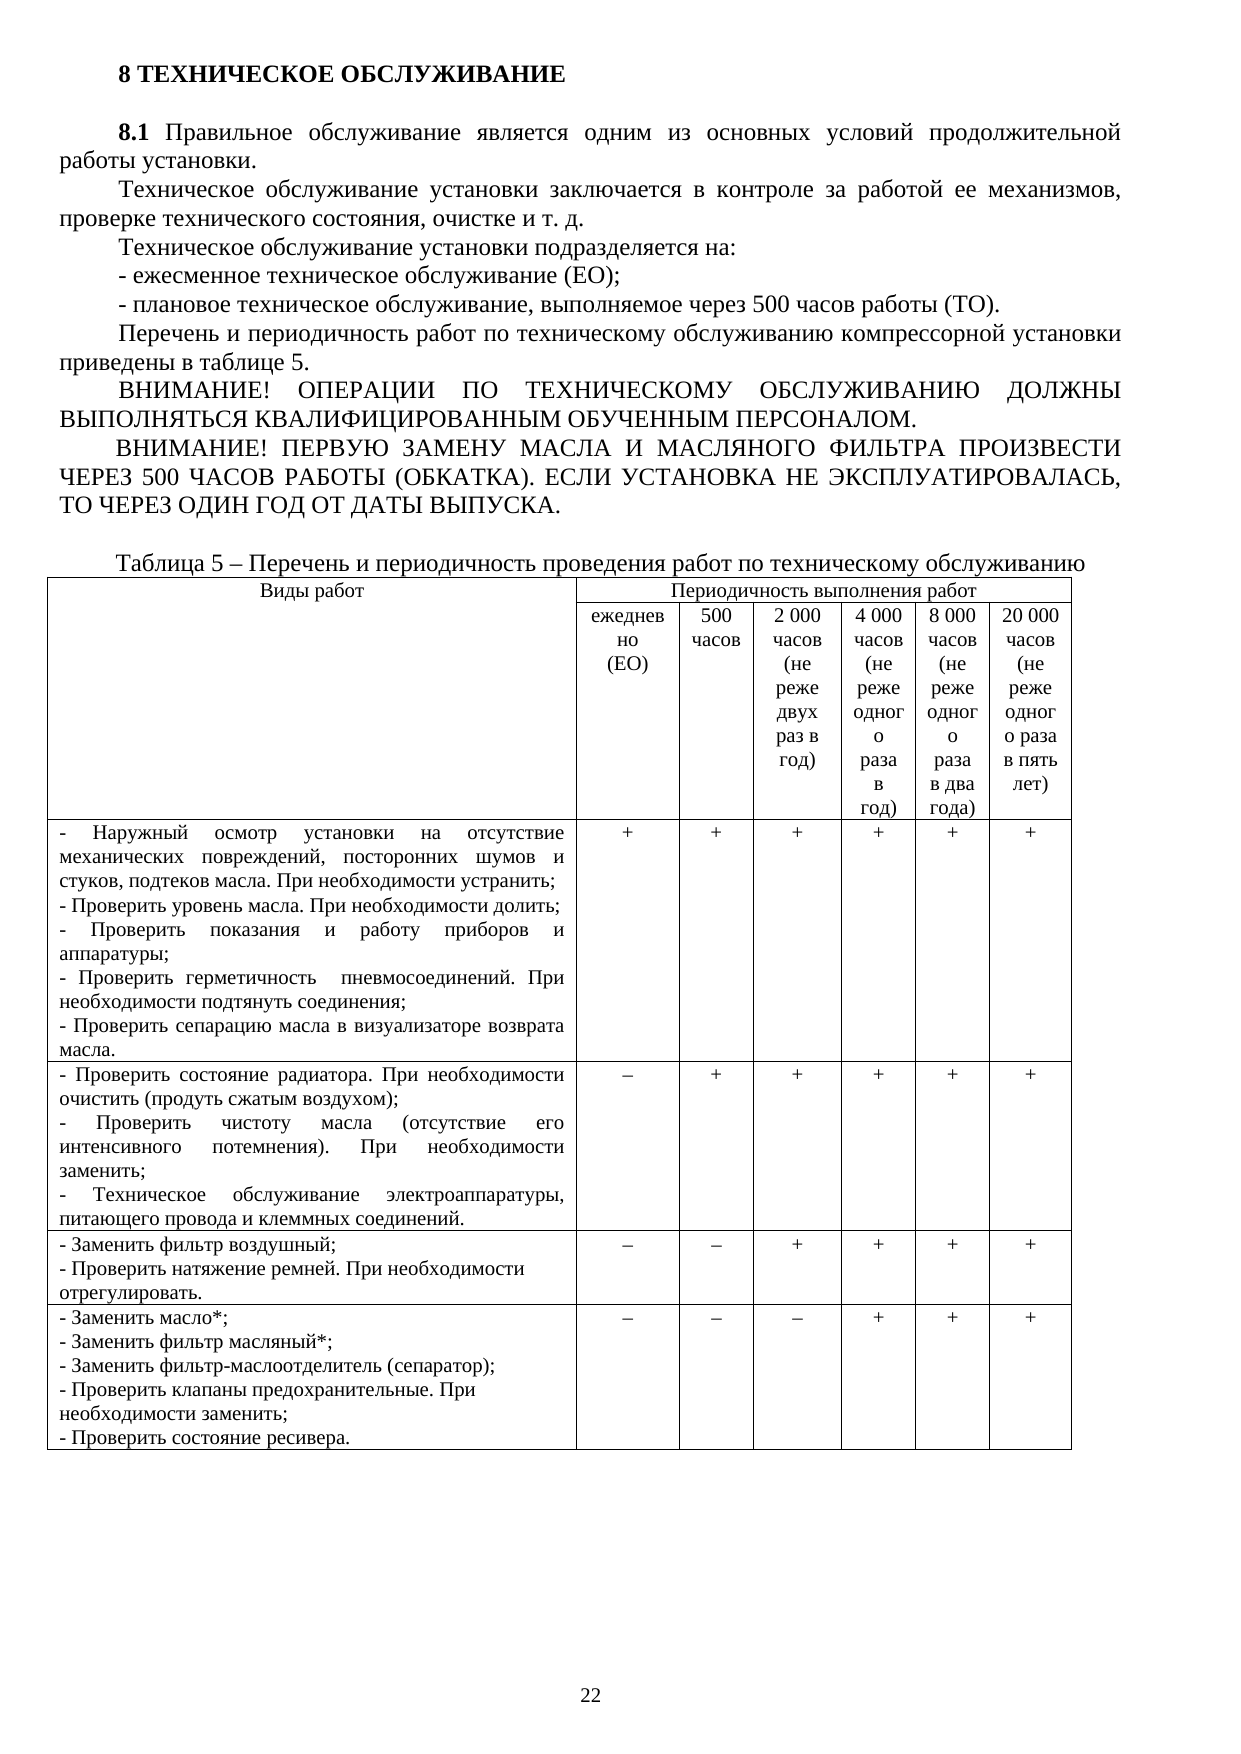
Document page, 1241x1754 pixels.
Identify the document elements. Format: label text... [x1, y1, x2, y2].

table_cell – [577, 1305, 679, 1449]
table_cell 8 000 часов (не реже одного раза в два года) [916, 603, 989, 819]
table_cell + [990, 1305, 1071, 1449]
table_cell + [842, 1231, 915, 1304]
table_cell + [754, 1231, 841, 1304]
table_cell + [842, 1305, 915, 1449]
table_cell 4 000 часов (не реже одного раза в год) [842, 603, 915, 819]
table_cell 2 000 часов (не реже двух раз в год) [754, 603, 841, 819]
text Таблица 5 – Перечень и периодичность проведения работ по техническому обслуживанию [59, 548, 1122, 577]
table_cell + [916, 1231, 989, 1304]
text 8.1 Правильное обслуживание является одним из основных условий продолжительной работы установки. [59, 117, 1122, 174]
table_cell + [916, 1062, 989, 1230]
table_cell + [842, 1062, 915, 1230]
text Внимание! операции по техническому обслуживанию должны выполняться квалифицированным ОБУЧЕННЫМ ПЕРСОНАЛОМ. [59, 375, 1122, 433]
table_cell + [916, 1305, 989, 1449]
table_cell ежедневно (ЕО) [577, 603, 679, 819]
table_cell + [754, 820, 841, 1061]
table_cell + [990, 1062, 1071, 1230]
table_header Периодичность выполнения работ [577, 578, 1071, 602]
table_cell - Наружный осмотр установки на отсутствие механических повреждений, посторонних шумов и стуков, подтеков масла. При необходимости устранить; - Проверить уровень масла. При необходимости долить; - Проверить показания и работу приборов и аппаратуры; - Проверить герметичность пневмосоединений. При необходимости подтянуть соединения; - Проверить сепарацию масла в визуализаторе возврата масла. [48, 820, 576, 1061]
table_header Виды работ [48, 578, 576, 819]
table_cell + [990, 1231, 1071, 1304]
text Техническое обслуживание установки подразделяется на: [59, 232, 1122, 260]
text Техническое обслуживание установки заключается в контроле за работой ее механизмов, проверке технического состояния, очистке и т. д. [59, 174, 1122, 232]
table_cell 20 000 часов (не реже одного раза в пять лет) [990, 603, 1071, 819]
table_cell 500 часов [680, 603, 753, 819]
text Перечень и периодичность работ по техническому обслуживанию компрессорной установки приведены в таблице 5. [59, 318, 1122, 375]
table_cell + [754, 1062, 841, 1230]
table_cell + [680, 820, 753, 1061]
text - плановое техническое обслуживание, выполняемое через 500 часов работы (ТО). [118, 289, 1122, 318]
table_cell – [577, 1231, 679, 1304]
table_cell – [754, 1305, 841, 1449]
table_cell + [990, 820, 1071, 1061]
text Внимание! первую замену масла и масляного фильтра произвести через 500 часов работы (обкатка). если установка не эксплуатировалась, то через один год от даты выпуска. [59, 433, 1122, 519]
table_cell + [916, 820, 989, 1061]
table_cell – [680, 1305, 753, 1449]
table_cell + [680, 1062, 753, 1230]
table_cell + [577, 820, 679, 1061]
table_cell – [680, 1231, 753, 1304]
text 8 ТЕХНИЧЕСКОЕ ОБСЛУЖИВАНИЕ [59, 59, 1122, 88]
table_cell - Заменить фильтр воздушный; - Проверить натяжение ремней. При необходимости отрегулировать. [48, 1231, 576, 1304]
table_cell – [577, 1062, 679, 1230]
table_cell - Заменить масло*; - Заменить фильтр масляный*; - Заменить фильтр-маслоотделитель (сепаратор); - Проверить клапаны предохранительные. При необходимости заменить; - Проверить состояние ресивера. [48, 1305, 576, 1449]
table_cell - Проверить состояние радиатора. При необходимости очистить (продуть сжатым воздухом); - Проверить чистоту масла (отсутствие его интенсивного потемнения). При необходимости заменить; - Техническое обслуживание электроаппаратуры, питающего провода и клеммных соединений. [48, 1062, 576, 1230]
text - ежесменное техническое обслуживание (ЕО); [59, 260, 1122, 289]
table_cell + [842, 820, 915, 1061]
